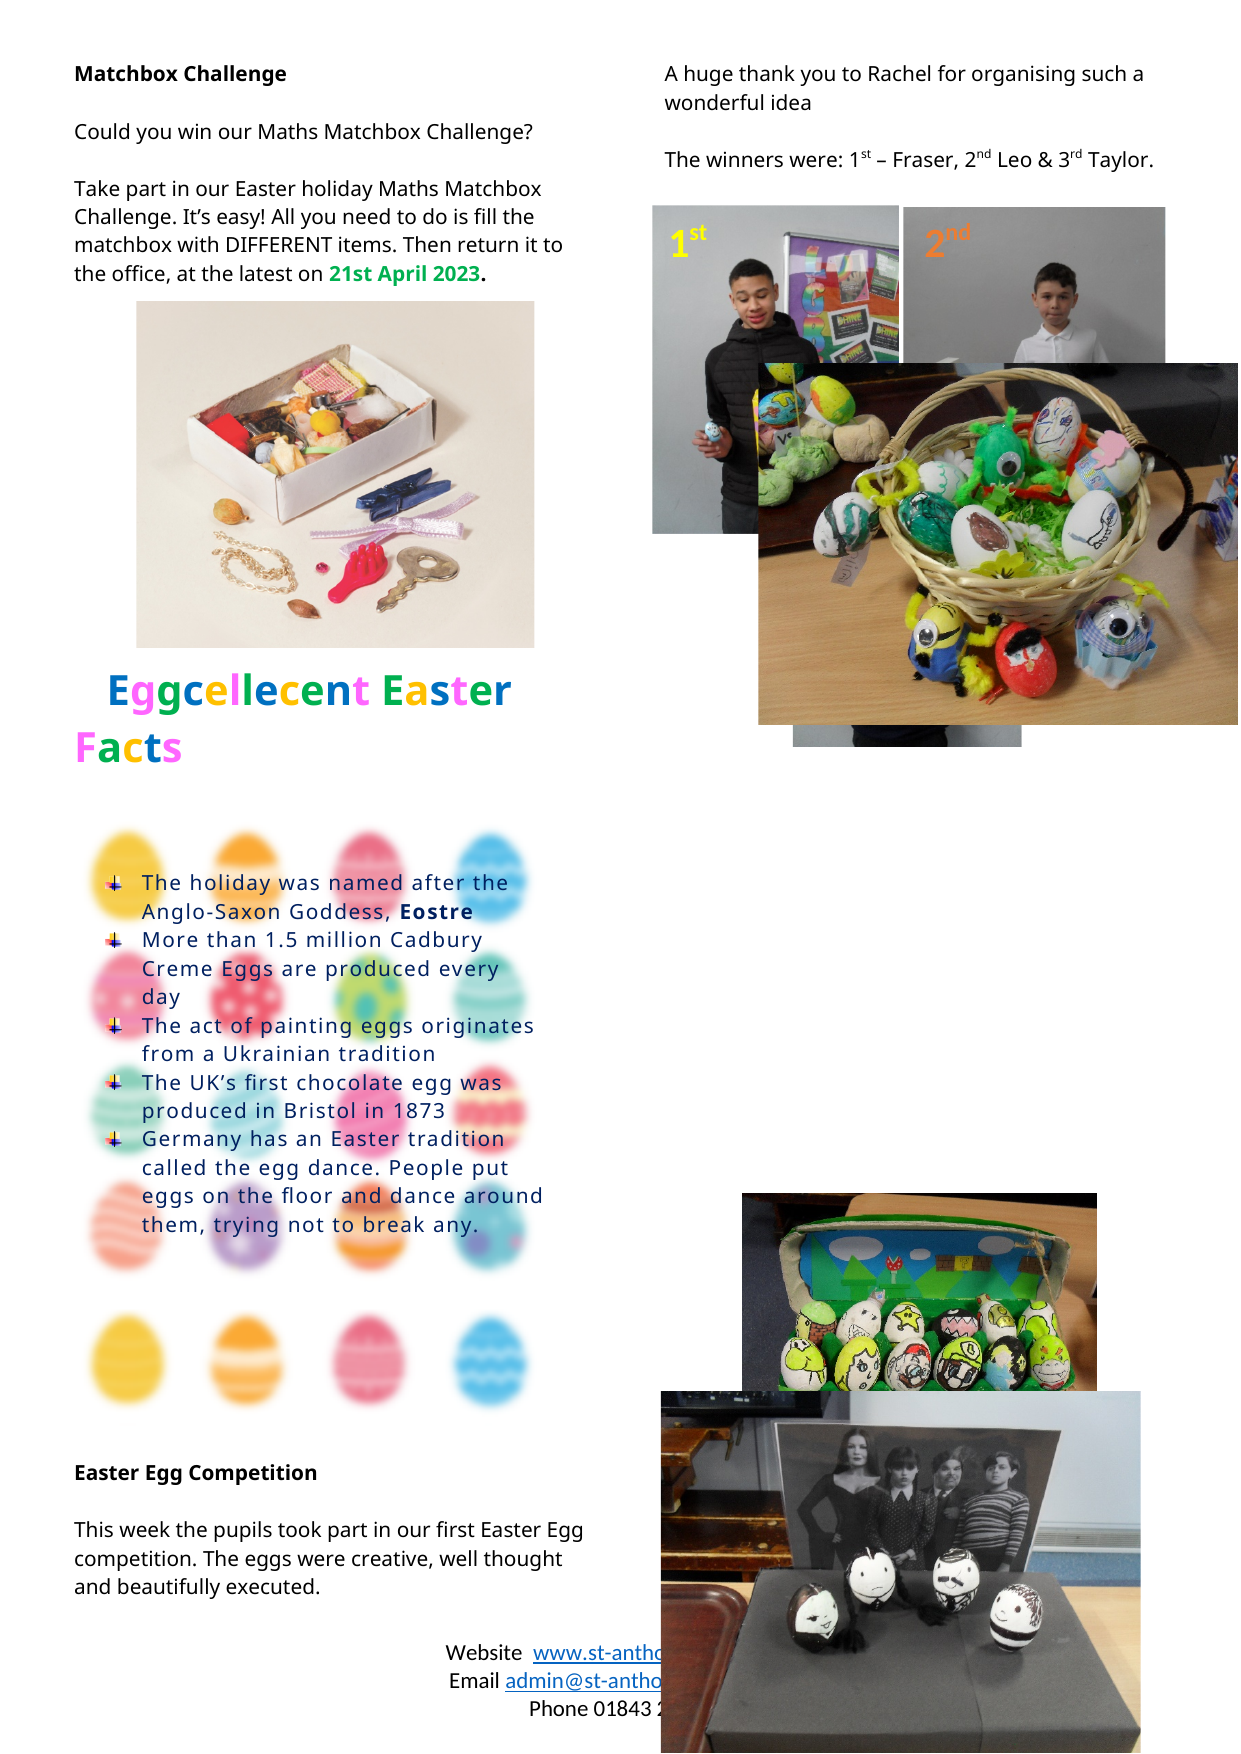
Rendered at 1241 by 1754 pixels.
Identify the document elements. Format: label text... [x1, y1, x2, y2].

text Could you win our Maths Matchbox Challenge? Take part in our Easter holiday Maths Matchbox Challenge. It’s easy! All you need to do is fill the matchbox with DIFFERENT items. Then return it to the office, at the latest on 21st April 2023. [74, 117, 591, 344]
text Easter Egg Competition [74, 1458, 591, 1486]
text This week the pupils took part in our first Easter Egg competition. The eggs were creative, well thought and beautifully executed. A huge thank you to Rachel for organising such a wonderful idea [664, 59, 1181, 116]
picture [659, 1193, 1141, 1751]
picture [73, 803, 560, 1429]
text Eggcellecent Easter Facts [74, 661, 591, 774]
picture [134, 301, 535, 645]
picture [653, 206, 1238, 747]
text Matchbox Challenge [74, 59, 591, 88]
text This week the pupils took part in our first Easter Egg competition. The eggs were creative, well thought and beautifully executed. A huge thank you to Rachel for organising such a wonderful idea [74, 1516, 591, 1601]
text The winners were: 1st – Fraser, 2nd Leo & 3rd Taylor. [664, 145, 1181, 174]
